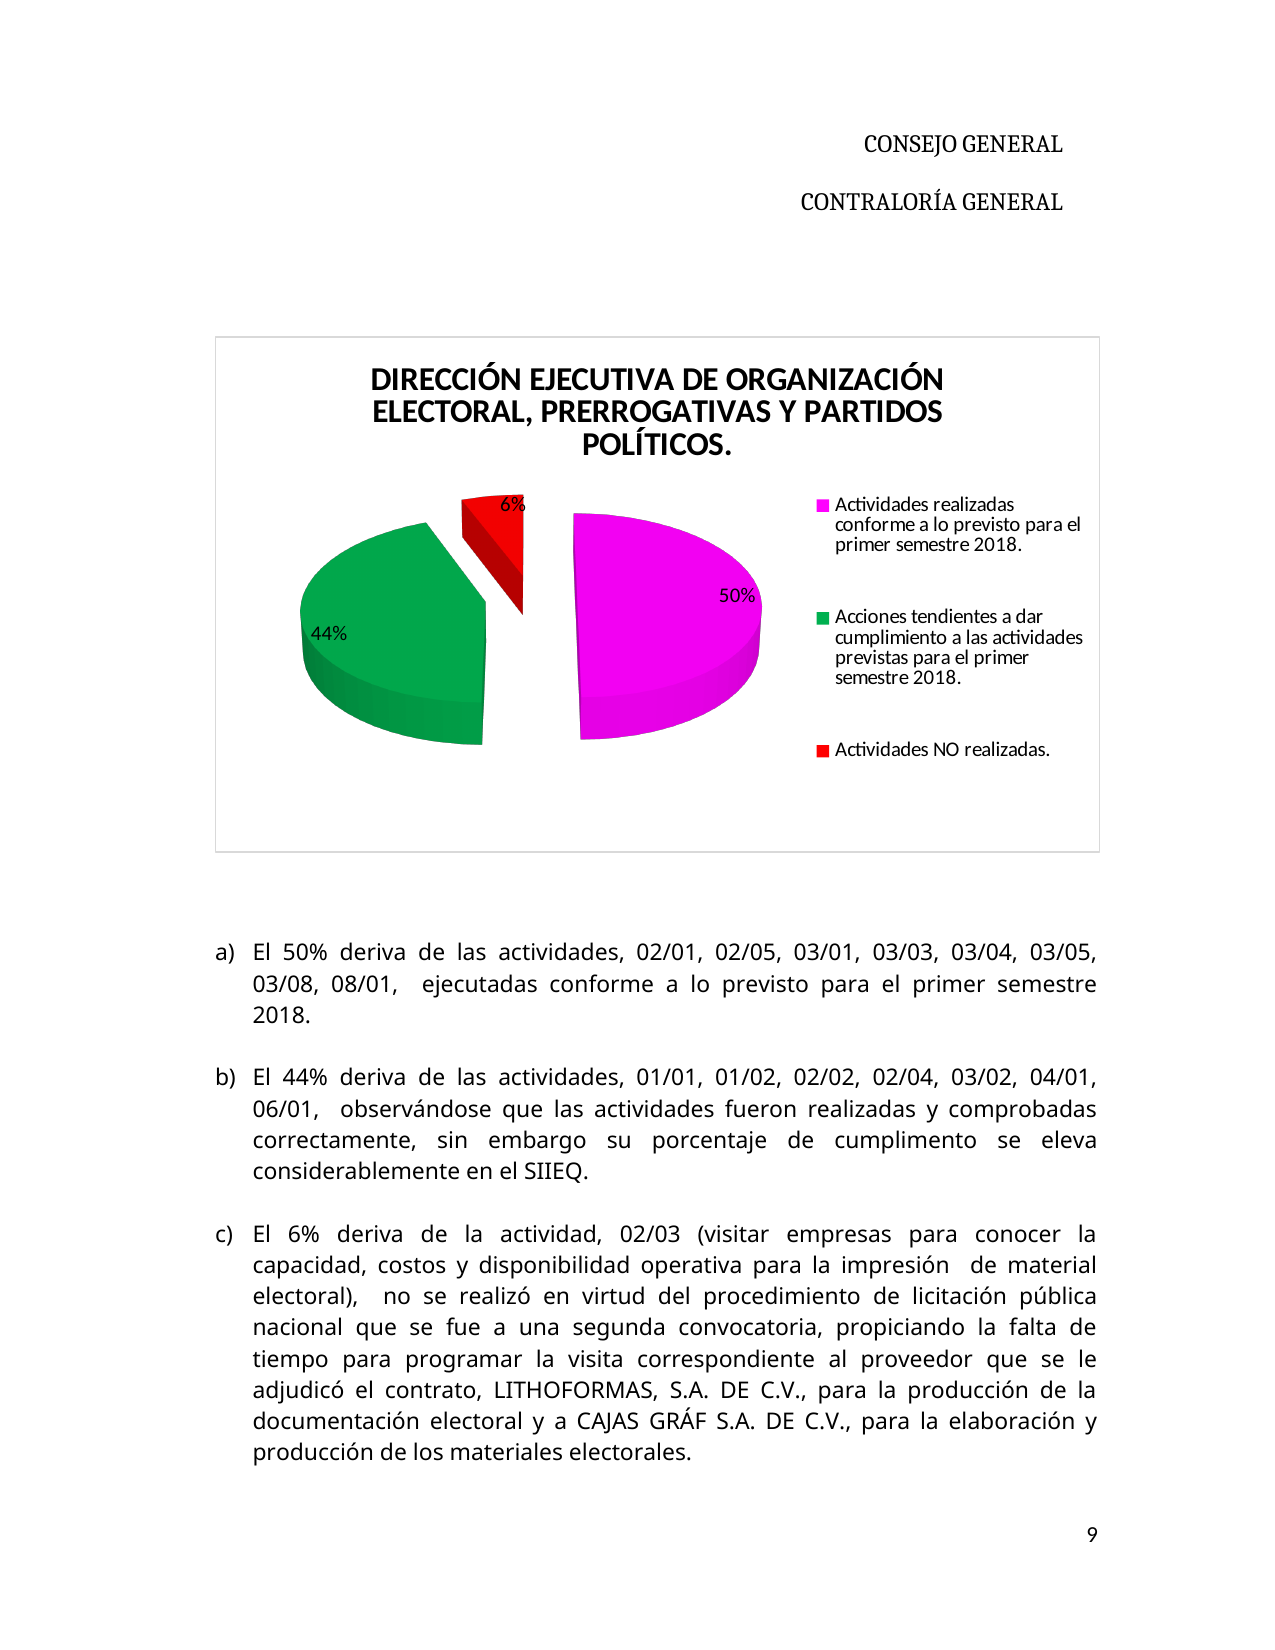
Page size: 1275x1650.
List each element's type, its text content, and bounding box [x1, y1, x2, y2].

list El 50% deriva de las actividades, 02/01, 02/05, 03/01, 03/03, 03/04, 03/05, 03/08, 08/01, ejecutadas conforme a lo previsto para el primer semestre 2018. [215, 936, 1098, 1030]
list El 6% deriva de la actividad, 02/03 (visitar empresas para conocer la capacidad, costos y disponibilidad operativa para la impresión de material electoral), no se realizó en virtud del procedimiento de licitación pública nacional que se fue a una segunda convocatoria, propiciando la falta de tiempo para programar la visita correspondiente al proveedor que se le adjudicó el contrato, LITHOFORMAS, S.A. DE C.V., para la producción de la documentación electoral y a CAJAS GRÁF S.A. DE C.V., para la elaboración y producción de los materiales electorales. [215, 1217, 1098, 1467]
list El 44% deriva de las actividades, 01/01, 01/02, 02/02, 02/04, 03/02, 04/01, 06/01, observándose que las actividades fueron realizadas y comprobadas correctamente, sin embargo su porcentaje de cumplimento se eleva considerablemente en el SIIEQ. [215, 1061, 1098, 1186]
